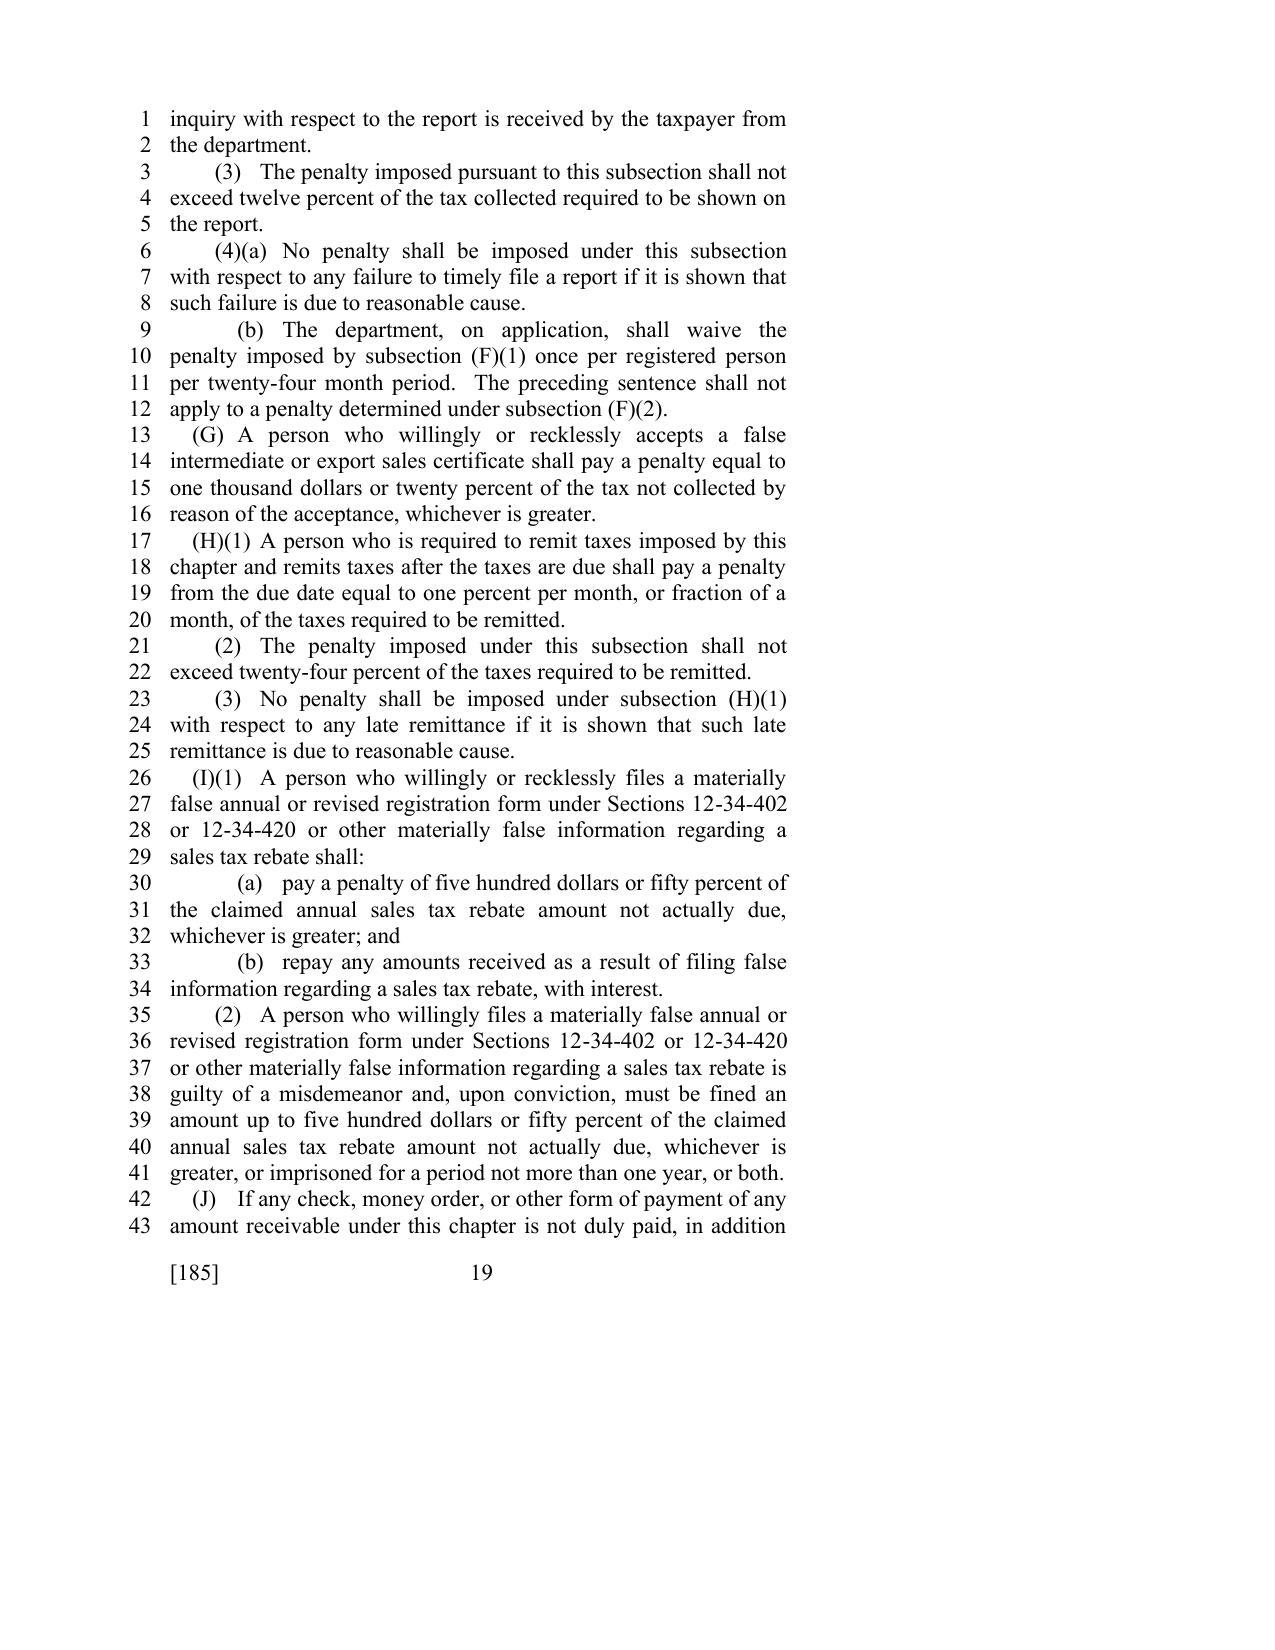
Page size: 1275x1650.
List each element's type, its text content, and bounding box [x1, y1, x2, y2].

text (b) The department, on application, shall waive the penalty imposed by subsection (F)(1) once per registered person per twenty-four month period. The preceding sentence shall not apply to a penalty determined under subsection (F)(2). [169, 316, 787, 421]
text (a) pay a penalty of five hundred dollars or fifty percent of the claimed annual sales tax rebate amount not actually due, whichever is greater; and [169, 869, 787, 948]
text (b) repay any amounts received as a result of filing false information regarding a sales tax rebate, with interest. [169, 948, 787, 1001]
text (3) The penalty imposed pursuant to this subsection shall not exceed twelve percent of the tax collected required to be shown on the report. [169, 158, 787, 237]
text (I)(1) A person who willingly or recklessly files a materially false annual or revised registration form under Sections 12-34-402 or 12-34-420 or other materially false information regarding a sales tax rebate shall: [169, 764, 787, 869]
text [169, 1186, 787, 1238]
text (G) A person who willingly or recklessly accepts a false intermediate or export sales certificate shall pay a penalty equal to one thousand dollars or twenty percent of the tax not collected by reason of the acceptance, whichever is greater. [169, 421, 787, 527]
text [169, 105, 787, 158]
text (H)(1) A person who is required to remit taxes imposed by this chapter and remits taxes after the taxes are due shall pay a penalty from the due date equal to one percent per month, or fraction of a month, of the taxes required to be remitted. [169, 527, 787, 632]
text (4)(a) No penalty shall be imposed under this subsection with respect to any failure to timely file a report if it is shown that such failure is due to reasonable cause. [169, 237, 787, 316]
text (2) A person who willingly files a materially false annual or revised registration form under Sections 12-34-402 or 12-34-420 or other materially false information regarding a sales tax rebate is guilty of a misdemeanor and, upon conviction, must be fined an amount up to five hundred dollars or fifty percent of the claimed annual sales tax rebate amount not actually due, whichever is greater, or imprisoned for a period not more than one year, or both. [169, 1001, 787, 1186]
text (3) No penalty shall be imposed under subsection (H)(1) with respect to any late remittance if it is shown that such late remittance is due to reasonable cause. [169, 685, 787, 764]
text (2) The penalty imposed under this subsection shall not exceed twenty-four percent of the taxes required to be remitted. [169, 632, 787, 685]
